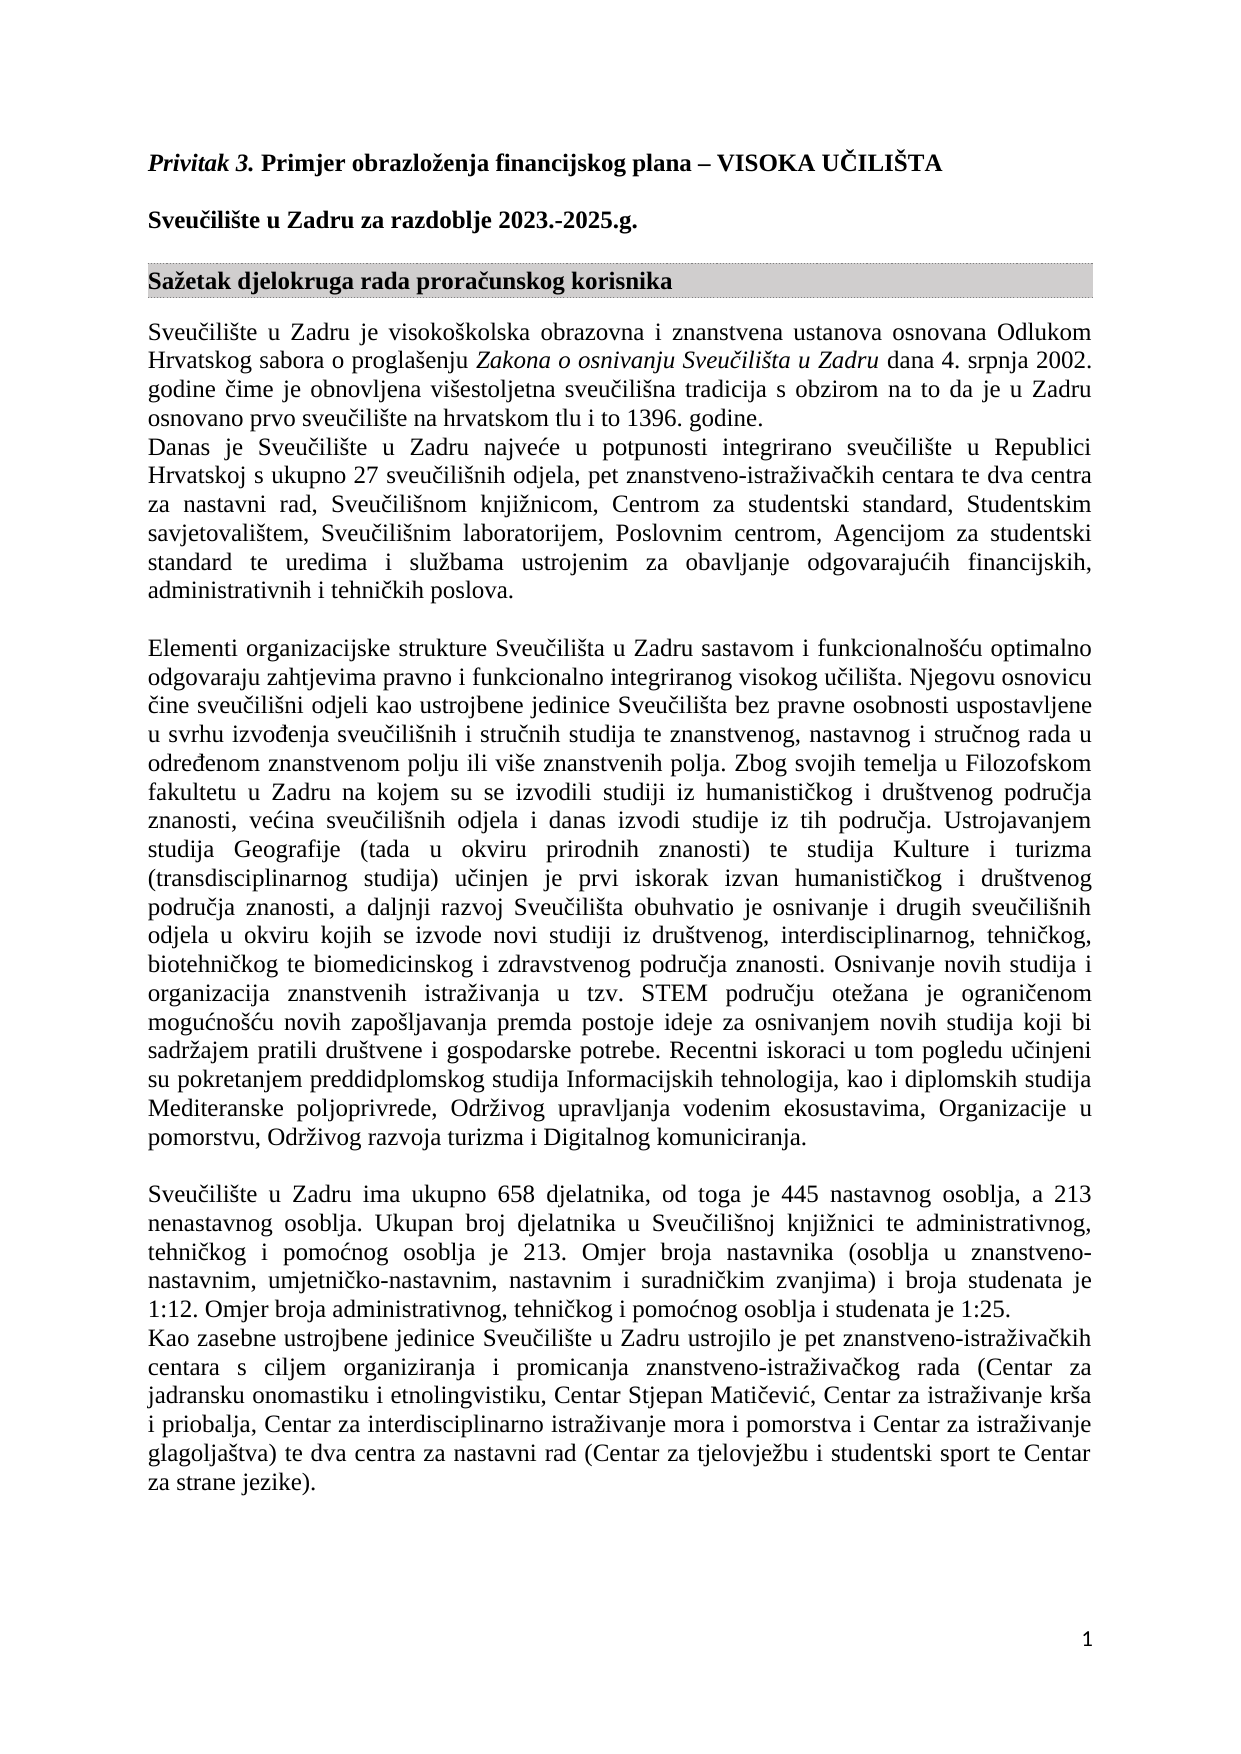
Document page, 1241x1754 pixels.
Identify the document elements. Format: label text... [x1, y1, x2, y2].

text Danas je Sveučilište u Zadru najveće u potpunosti integrirano sveučilište u Republici Hrvatskoj s ukupno 27 sveučilišnih odjela, pet znanstveno-istraživačkih centara te dva centra za nastavni rad, Sveučilišnom knjižnicom, Centrom za studentski standard, Studentskim savjetovalištem, Sveučilišnim laboratorijem, Poslovnim centrom, Agencijom za studentski standard te uredima i službama ustrojenim za obavljanje odgovarajućih financijskih, administrativnih i tehničkih poslova. [148, 432, 1093, 604]
text Sveučilište u Zadru za razdoblje 2023.-2025.g. [148, 205, 1093, 234]
text Sveučilište u Zadru je visokoškolska obrazovna i znanstvena ustanova osnovana Odlukom Hrvatskog sabora o proglašenju Zakona o osnivanju Sveučilišta u Zadru dana 4. srpnja 2002. godine čime je obnovljena višestoljetna sveučilišna tradicija s obzirom na to da je u Zadru osnovano prvo sveučilište na hrvatskom tlu i to 1396. godine. [148, 317, 1093, 432]
text Privitak 3. Primjer obrazloženja financijskog plana – VISOKA UČILIŠTA [148, 148, 1093, 176]
text Sažetak djelokruga rada proračunskog korisnika [148, 263, 1093, 298]
text Kao zasebne ustrojbene jedinice Sveučilište u Zadru ustrojilo je pet znanstveno-istraživačkih centara s ciljem organiziranja i promicanja znanstveno-istraživačkog rada (Centar za jadransku onomastiku i etnolingvistiku, Centar Stjepan Matičević, Centar za istraživanje krša i priobalja, Centar za interdisciplinarno istraživanje mora i pomorstva i Centar za istraživanje glagoljaštva) te dva centra za nastavni rad (Centar za tjelovježbu i studentski sport te Centar za strane jezike). [148, 1323, 1093, 1495]
text Elementi organizacijske strukture Sveučilišta u Zadru sastavom i funkcionalnošću optimalno odgovaraju zahtjevima pravno i funkcionalno integriranog visokog učilišta. Njegovu osnovicu čine sveučilišni odjeli kao ustrojbene jedinice Sveučilišta bez pravne osobnosti uspostavljene u svrhu izvođenja sveučilišnih i stručnih studija te znanstvenog, nastavnog i stručnog rada u određenom znanstvenom polju ili više znanstvenih polja. Zbog svojih temelja u Filozofskom fakultetu u Zadru na kojem su se izvodili studiji iz humanističkog i društvenog područja znanosti, većina sveučilišnih odjela i danas izvodi studije iz tih područja. Ustrojavanjem studija Geografije (tada u okviru prirodnih znanosti) te studija Kulture i turizma (transdisciplinarnog studija) učinjen je prvi iskorak izvan humanističkog i društvenog područja znanosti, a daljnji razvoj Sveučilišta obuhvatio je osnivanje i drugih sveučilišnih odjela u okviru kojih se izvode novi studiji iz društvenog, interdisciplinarnog, tehničkog, biotehničkog te biomedicinskog i zdravstvenog područja znanosti. Osnivanje novih studija i organizacija znanstvenih istraživanja u tzv. STEM području otežana je ograničenom mogućnošću novih zapošljavanja premda postoje ideje za osnivanjem novih studija koji bi sadržajem pratili društvene i gospodarske potrebe. Recentni iskoraci u tom pogledu učinjeni su pokretanjem preddidplomskog studija Informacijskih tehnologija, kao i diplomskih studija Mediteranske poljoprivrede, Održivog upravljanja vodenim ekosustavima, Organizacije u pomorstvu, Održivog razvoja turizma i Digitalnog komuniciranja. [148, 633, 1093, 1150]
text Sveučilište u Zadru ima ukupno 658 djelatnika, od toga je 445 nastavnog osoblja, a 213 nenastavnog osoblja. Ukupan broj djelatnika u Sveučilišnoj knjižnici te administrativnog, tehničkog i pomoćnog osoblja je 213. Omjer broja nastavnika (osoblja u znanstveno-nastavnim, umjetničko-nastavnim, nastavnim i suradničkim zvanjima) i broja studenata je 1:12. Omjer broja administrativnog, tehničkog i pomoćnog osoblja i studenata je 1:25. [148, 1179, 1093, 1323]
